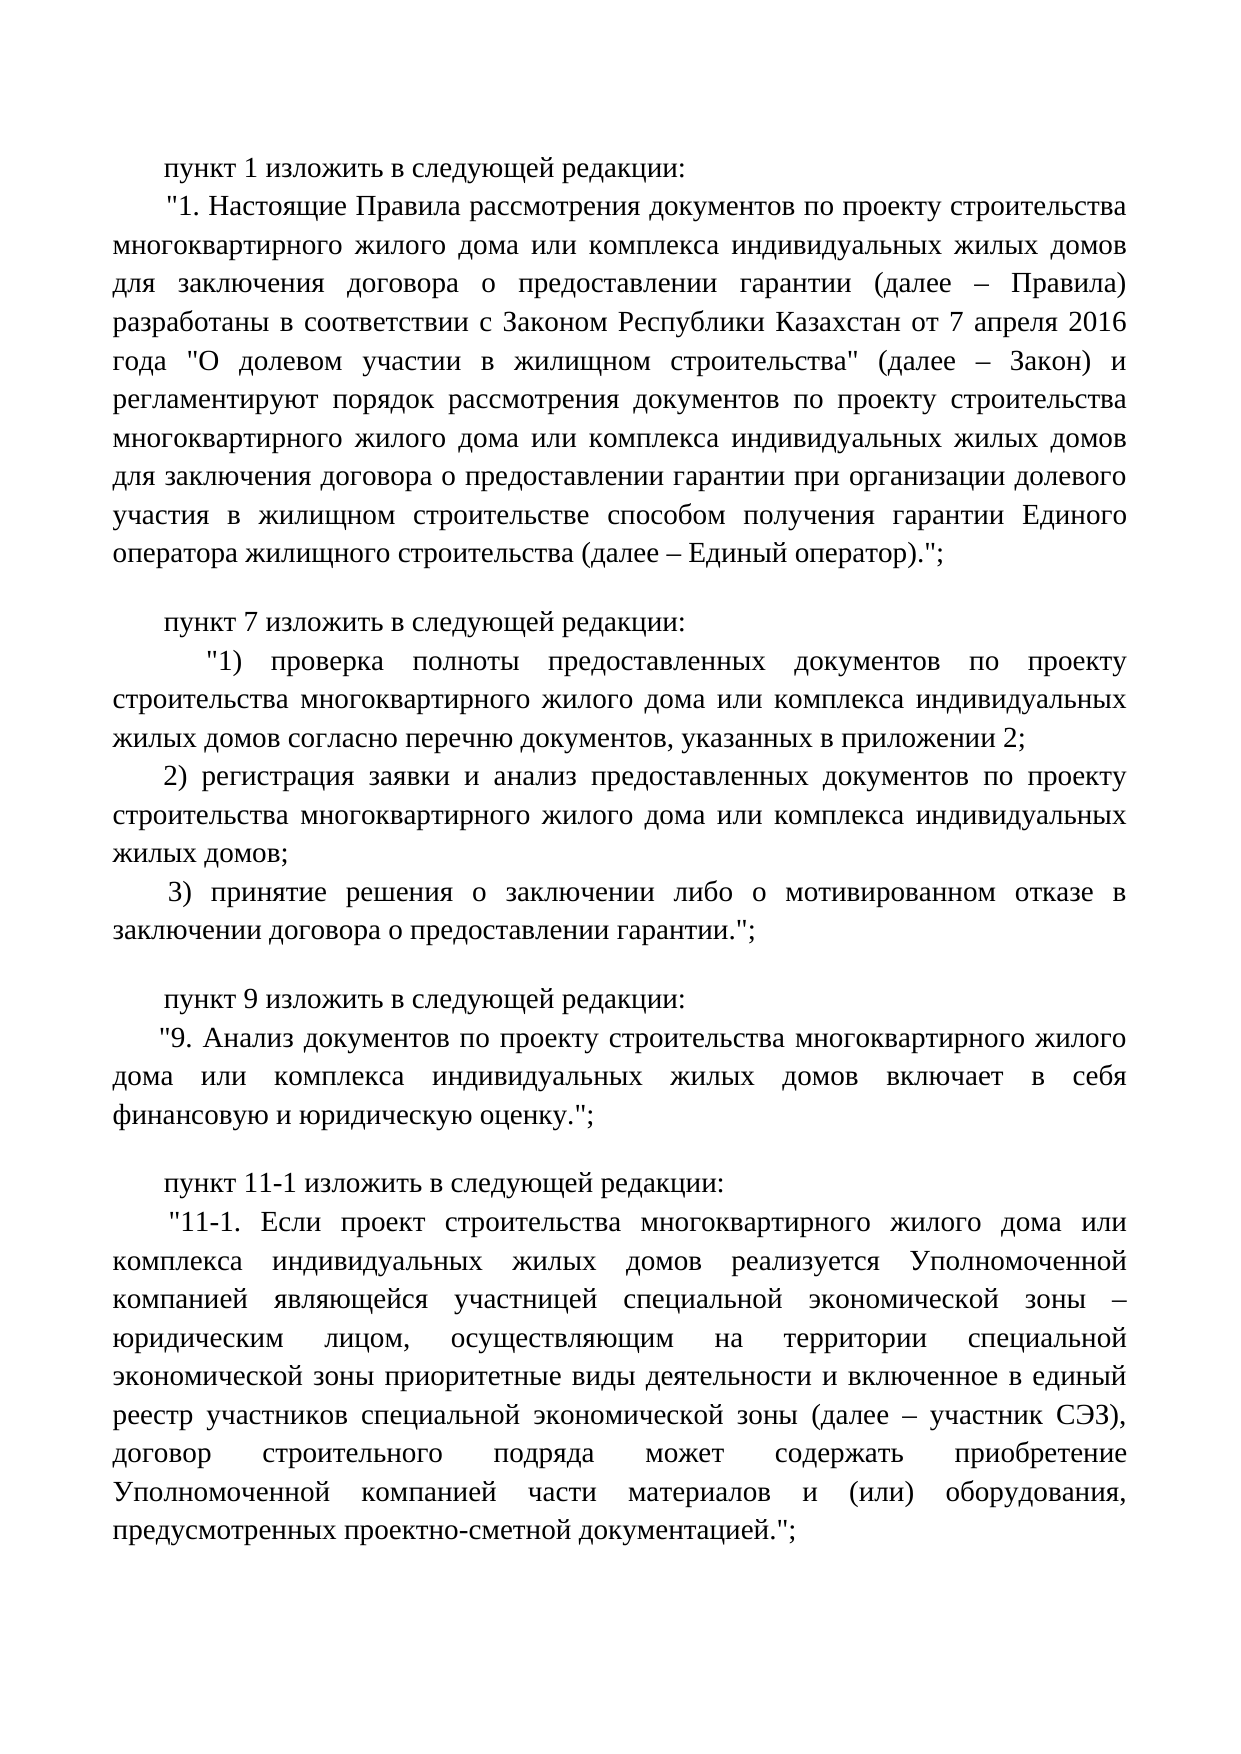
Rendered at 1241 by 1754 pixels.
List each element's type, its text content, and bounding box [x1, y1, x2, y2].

text пункт 9 изложить в следующей редакции: [112, 981, 1128, 1015]
text пункт 7 изложить в следующей редакции: [112, 604, 1128, 638]
text 3) принятие решения о заключении либо о мотивированном отказе в заключении договора о предоставлении гарантии."; [112, 874, 1128, 946]
text "11-1. Если проект строительства многоквартирного жилого дома или комплекса индивидуальных жилых домов реализуется Уполномоченной компанией являющейся участницей специальной экономической зоны – юридическим лицом, осуществляющим на территории специальной экономической зоны приоритетные виды деятельности и включенное в единый реестр участников специальной экономической зоны (далее – участник СЭЗ), договор строительного подряда может содержать приобретение Уполномоченной компанией части материалов и (или) оборудования, предусмотренных проектно-сметной документацией."; [112, 1204, 1128, 1546]
text "9. Анализ документов по проекту строительства многоквартирного жилого дома или комплекса индивидуальных жилых домов включает в себя финансовую и юридическую оценку."; [112, 1020, 1128, 1130]
text "1) проверка полноты предоставленных документов по проекту строительства многоквартирного жилого дома или комплекса индивидуальных жилых домов согласно перечню документов, указанных в приложении 2; [112, 643, 1128, 753]
text "1. Настоящие Правила рассмотрения документов по проекту строительства многоквартирного жилого дома или комплекса индивидуальных жилых домов для заключения договора о предоставлении гарантии (далее – Правила) разработаны в соответствии с Законом Республики Казахстан от 7 апреля 2016 года "О долевом участии в жилищном строительства" (далее – Закон) и регламентируют порядок рассмотрения документов по проекту строительства многоквартирного жилого дома или комплекса индивидуальных жилых домов для заключения договора о предоставлении гарантии при организации долевого участия в жилищном строительстве способом получения гарантии Единого оператора жилищного строительства (далее – Единый оператор)."; [112, 188, 1128, 569]
text пункт 1 изложить в следующей редакции: [112, 150, 1128, 183]
text пункт 11-1 изложить в следующей редакции: [112, 1166, 1128, 1199]
text 2) регистрация заявки и анализ предоставленных документов по проекту строительства многоквартирного жилого дома или комплекса индивидуальных жилых домов; [112, 758, 1128, 869]
